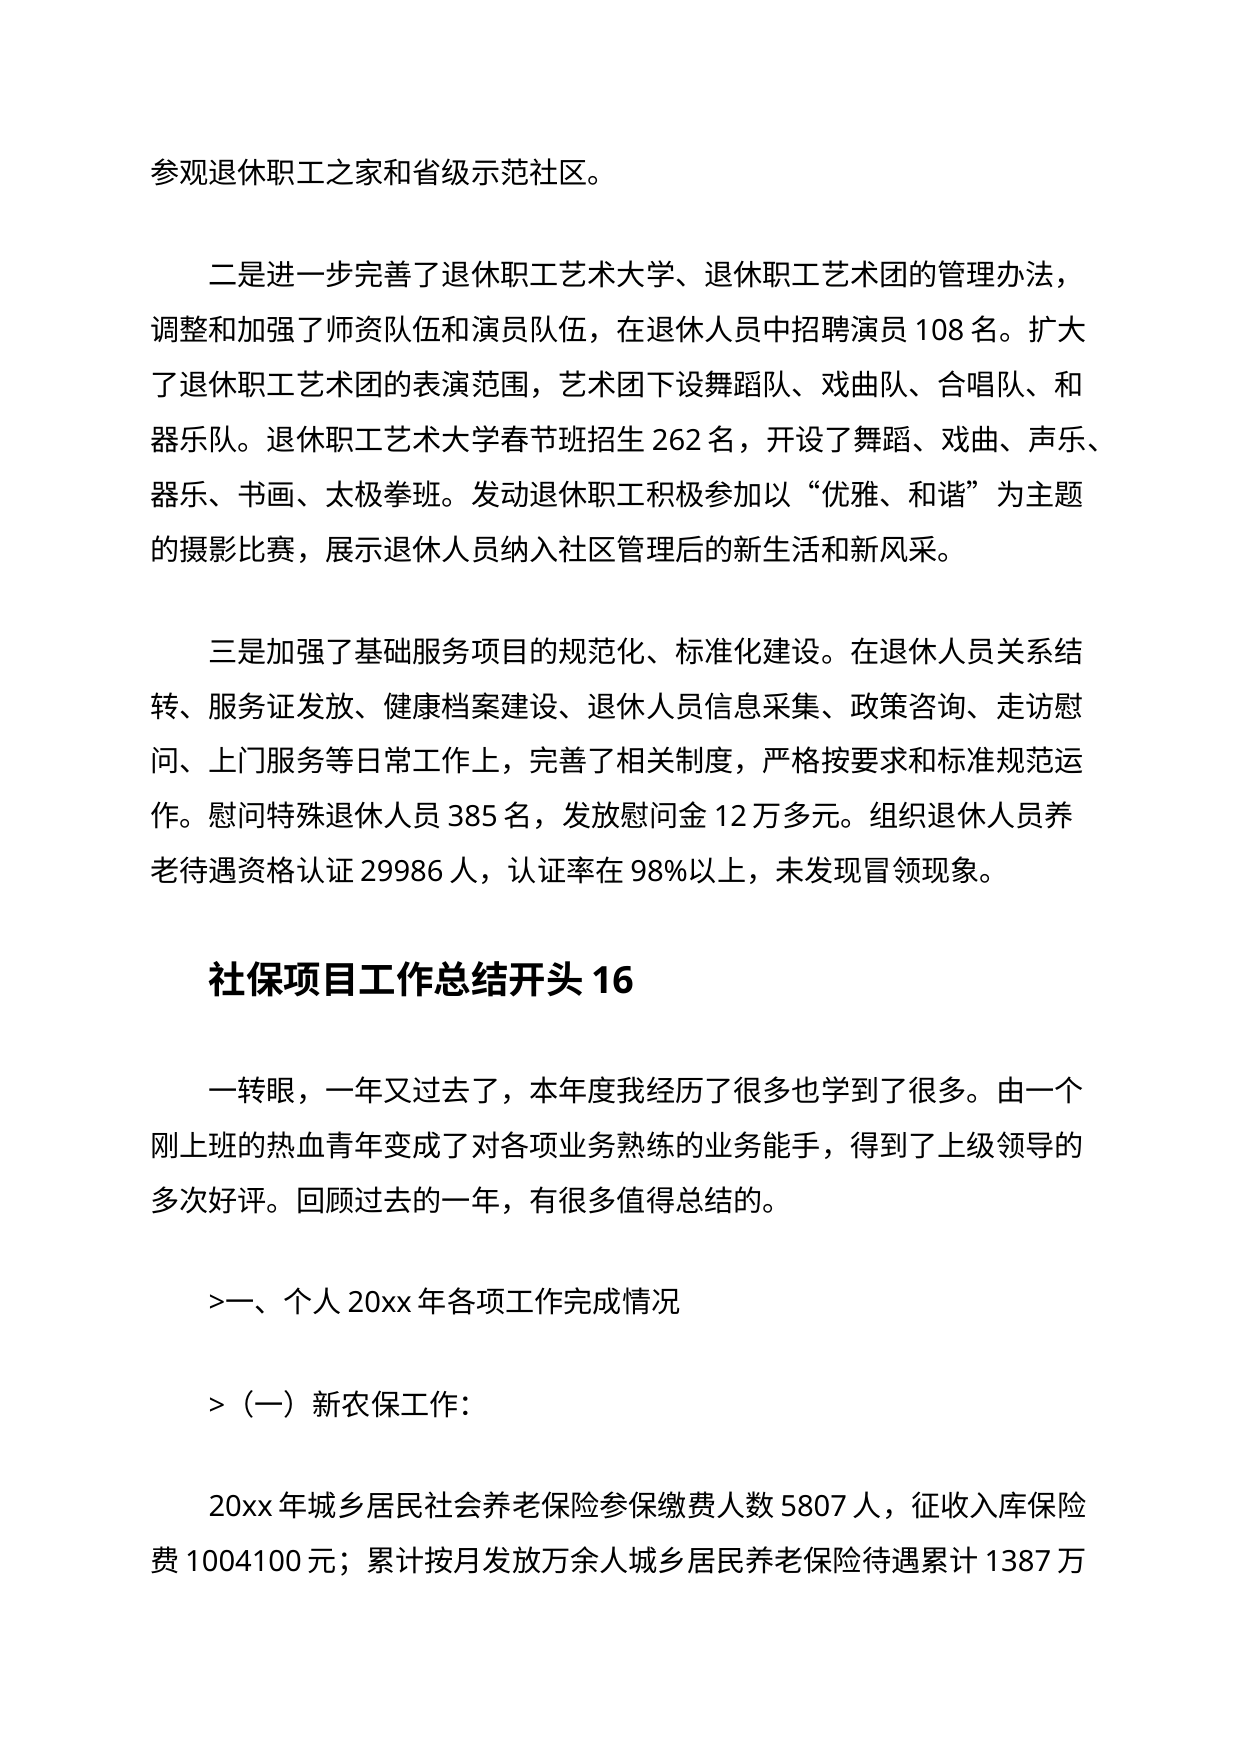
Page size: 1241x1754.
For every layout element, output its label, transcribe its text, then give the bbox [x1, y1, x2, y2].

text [150, 1483, 1090, 1580]
text 一转眼，一年又过去了，本年度我经历了很多也学到了很多。由一个刚上班的热血青年变成了对各项业务熟练的业务能手，得到了上级领导的多次好评。回顾过去的一年，有很多值得总结的。 [150, 1067, 1090, 1219]
text 三是加强了基础服务项目的规范化、标准化建设。在退休人员关系结转、服务证发放、健康档案建设、退休人员信息采集、政策咨询、走访慰问、上门服务等日常工作上，完善了相关制度，严格按要求和标准规范运作。慰问特殊退休人员385名，发放慰问金12万多元。组织退休人员养老待遇资格认证29986人，认证率在98%以上，未发现冒领现象。 [150, 628, 1090, 890]
text >一、个人20xx年各项工作完成情况 [150, 1279, 1090, 1321]
text >（一）新农保工作： [150, 1381, 1090, 1423]
text 二是进一步完善了退休职工艺术大学、退休职工艺术团的管理办法，调整和加强了师资队伍和演员队伍，在退休人员中招聘演员108名。扩大了退休职工艺术团的表演范围，艺术团下设舞蹈队、戏曲队、合唱队、和器乐队。退休职工艺术大学春节班招生262名，开设了舞蹈、戏曲、声乐、器乐、书画、太极拳班。发动退休职工积极参加以“优雅、和谐”为主题的摄影比赛，展示退休人员纳入社区管理后的新生活和新风采。 [150, 252, 1090, 569]
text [150, 150, 1090, 192]
text 社保项目工作总结开头16 [150, 950, 1090, 1004]
